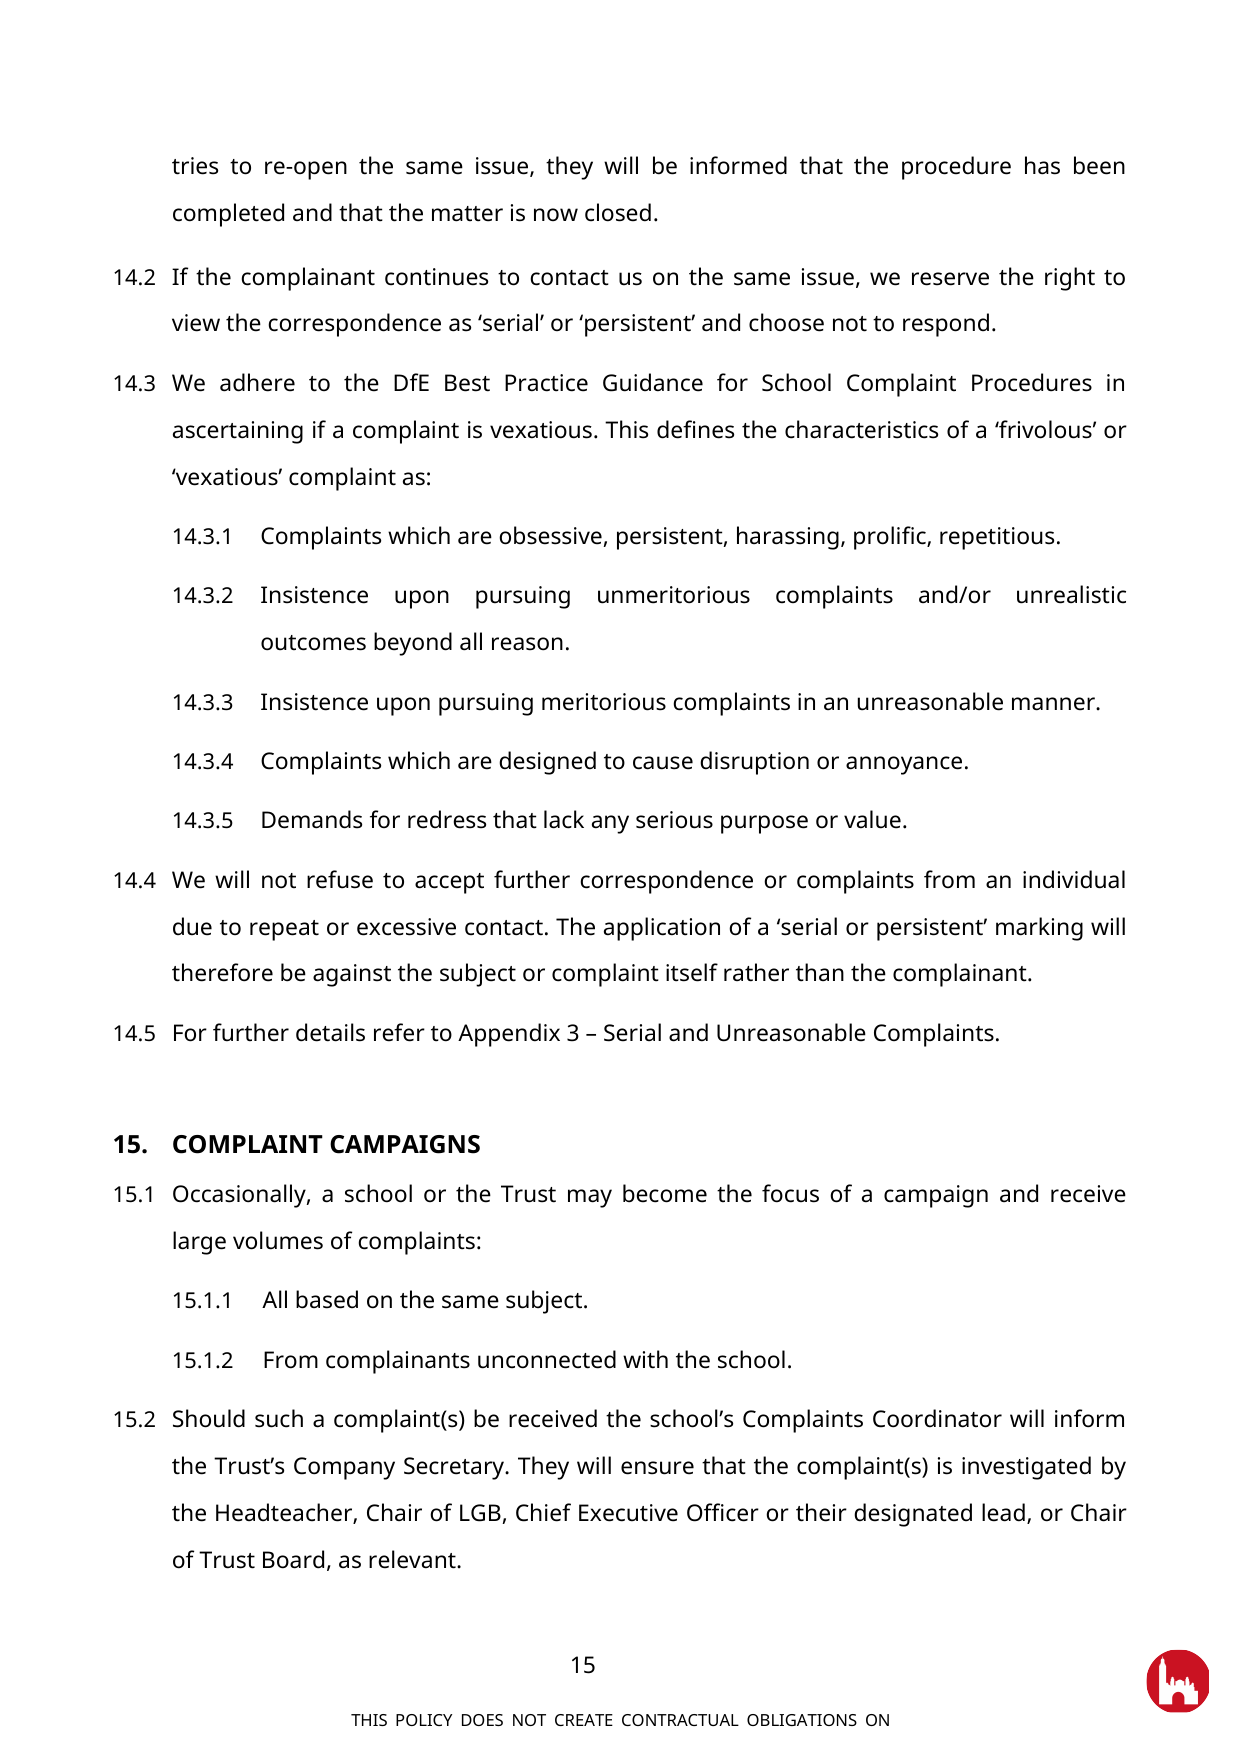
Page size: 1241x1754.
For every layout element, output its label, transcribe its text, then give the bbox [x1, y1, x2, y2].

list Complaints which are designed to cause disruption or annoyance. [172, 745, 1128, 776]
list Insistence upon pursuing meritorious complaints in an unreasonable manner. [172, 685, 1128, 717]
list All based on the same subject. [172, 1284, 1128, 1316]
list For further details refer to Appendix 3 – Serial and Unreasonable Complaints. [112, 1017, 1128, 1048]
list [112, 150, 1128, 228]
picture [1146, 1649, 1209, 1713]
list From complainants unconnected with the school. [172, 1344, 1128, 1375]
list We adhere to the DfE Best Practice Guidance for School Complaint Procedures in ascertaining if a complaint is vexatious. This defines the characteristics of a ‘frivolous’ or ‘vexatious’ complaint as: [112, 367, 1128, 492]
list Occasionally, a school or the Trust may become the focus of a campaign and receive large volumes of complaints: [112, 1178, 1128, 1256]
list Demands for redress that lack any serious purpose or value. [172, 804, 1128, 835]
list Complaints which are obsessive, persistent, harassing, prolific, repetitious. [172, 520, 1128, 551]
list We will not refuse to accept further correspondence or complaints from an individual due to repeat or excessive contact. The application of a ‘serial or persistent’ marking will therefore be against the subject or complaint itself rather than the complainant. [112, 863, 1128, 988]
list If the complainant continues to contact us on the same issue, we reserve the right to view the correspondence as ‘serial’ or ‘persistent’ and choose not to respond. [112, 260, 1128, 338]
list Should such a complaint(s) be received the school’s Complaints Coordinator will inform the Trust’s Company Secretary. They will ensure that the complaint(s) is investigated by the Headteacher, Chair of LGB, Chief Executive Officer or their designated lead, or Chair of Trust Board, as relevant. [112, 1403, 1128, 1575]
list Insistence upon pursuing unmeritorious complaints and/or unrealistic outcomes beyond all reason. [172, 579, 1128, 657]
subtitle COMPLAINT CAMPAIGNS [112, 1127, 1128, 1161]
